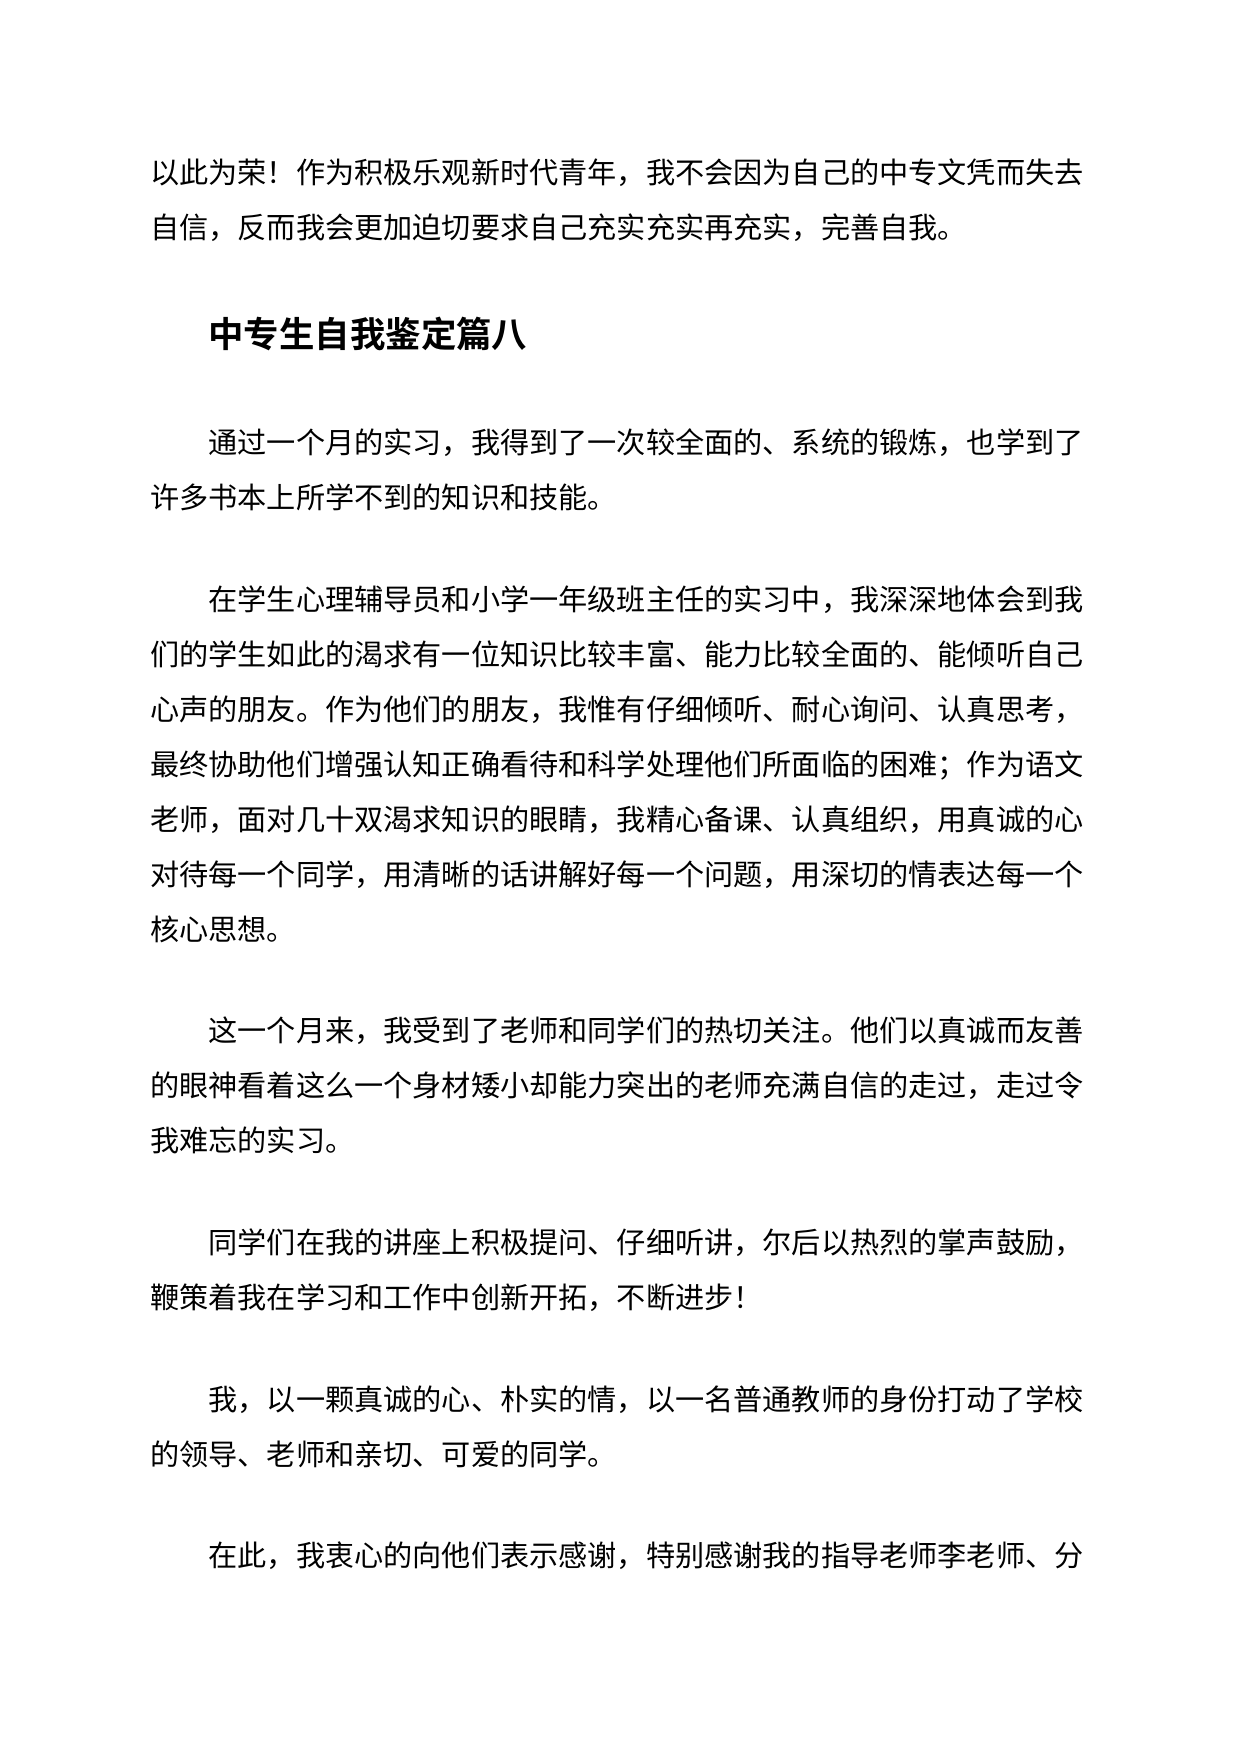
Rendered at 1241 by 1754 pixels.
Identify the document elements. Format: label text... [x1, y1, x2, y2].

text 这一个月来，我受到了老师和同学们的热切关注。他们以真诚而友善的眼神看着这么一个身材矮小却能力突出的老师充满自信的走过，走过令我难忘的实习。 [150, 1008, 1090, 1160]
text 中专生自我鉴定篇八 [150, 307, 1090, 358]
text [150, 1533, 1090, 1575]
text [150, 150, 1090, 247]
text 我，以一颗真诚的心、朴实的情，以一名普通教师的身份打动了学校的领导、老师和亲切、可爱的同学。 [150, 1376, 1090, 1473]
text 通过一个月的实习，我得到了一次较全面的、系统的锻炼，也学到了许多书本上所学不到的知识和技能。 [150, 420, 1090, 517]
text 在学生心理辅导员和小学一年级班主任的实习中，我深深地体会到我们的学生如此的渴求有一位知识比较丰富、能力比较全面的、能倾听自己心声的朋友。作为他们的朋友，我惟有仔细倾听、耐心询问、认真思考，最终协助他们增强认知正确看待和科学处理他们所面临的困难；作为语文老师，面对几十双渴求知识的眼睛，我精心备课、认真组织，用真诚的心对待每一个同学，用清晰的话讲解好每一个问题，用深切的情表达每一个核心思想。 [150, 577, 1090, 948]
text 同学们在我的讲座上积极提问、仔细听讲，尔后以热烈的掌声鼓励，鞭策着我在学习和工作中创新开拓，不断进步！ [150, 1219, 1090, 1317]
